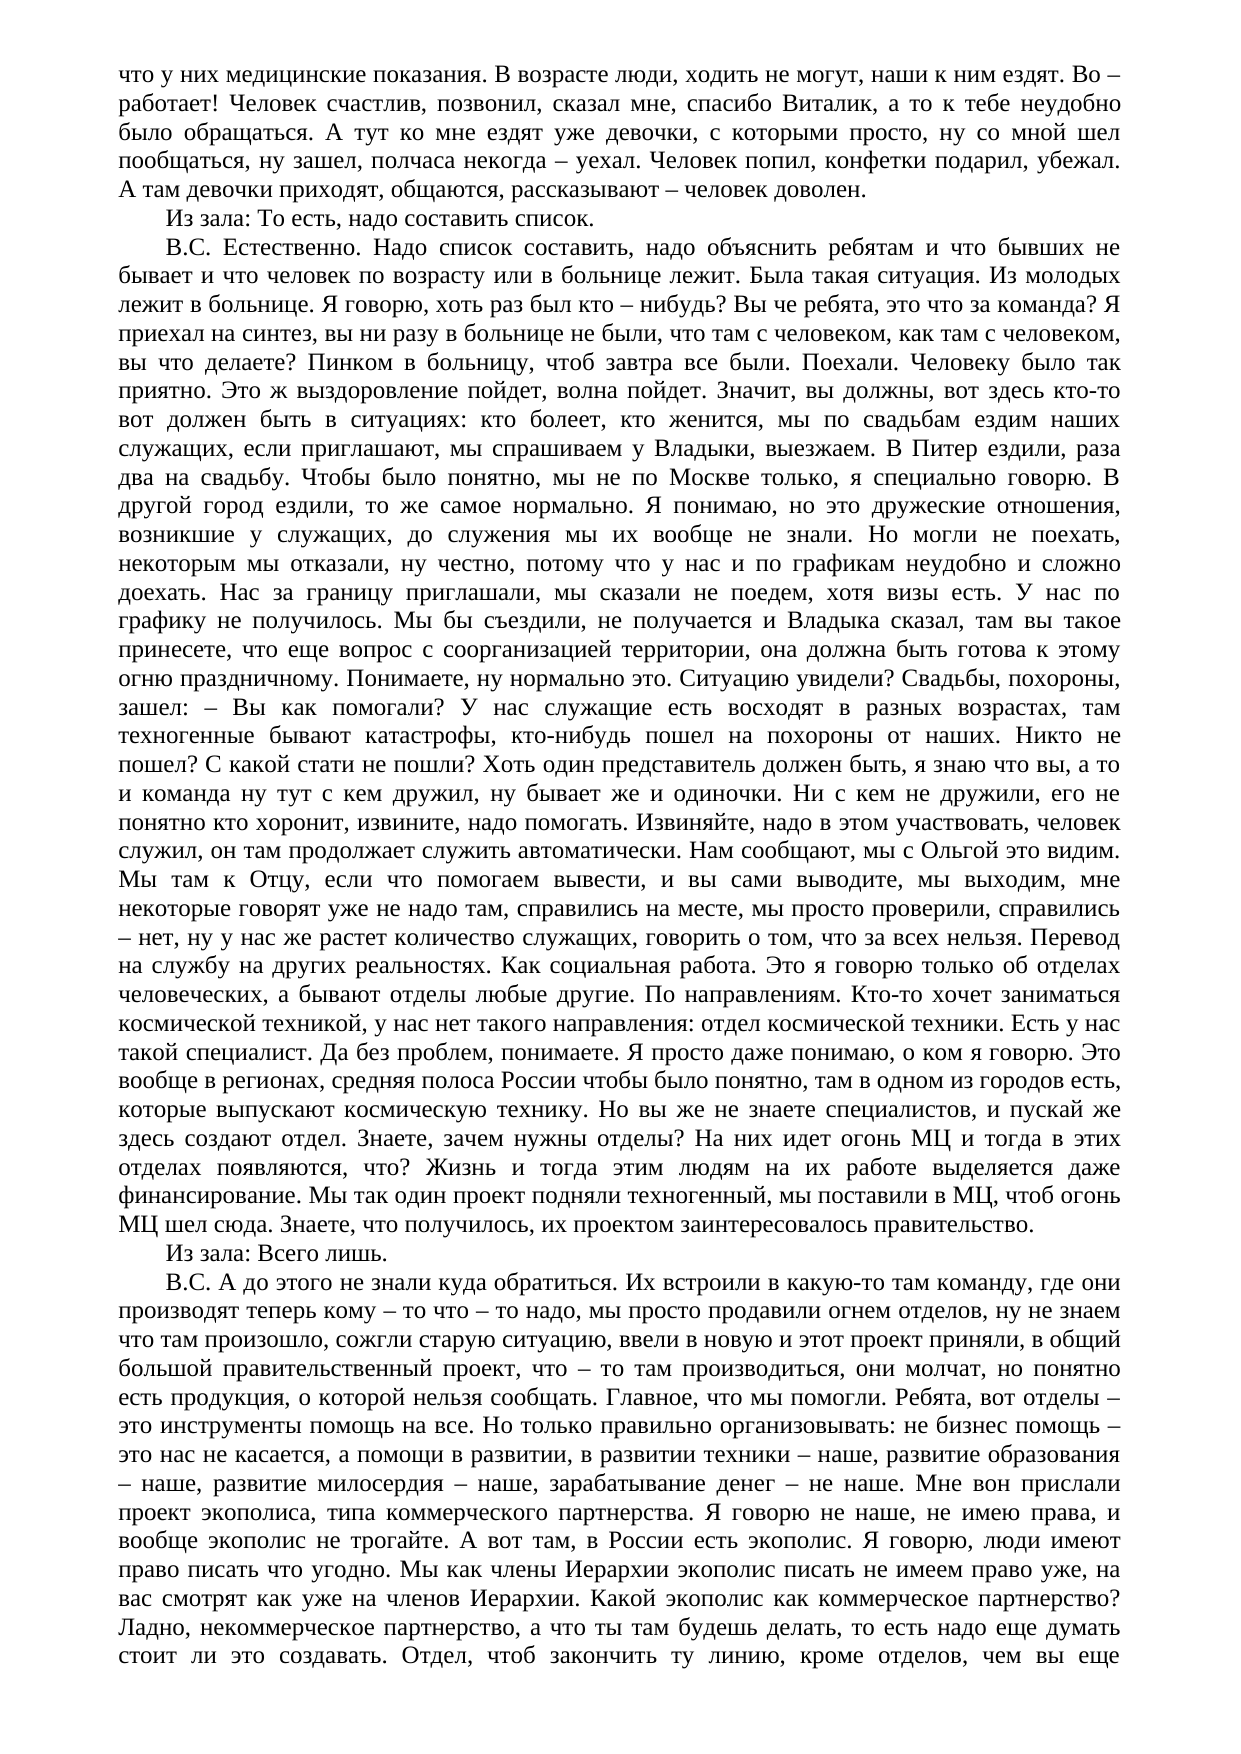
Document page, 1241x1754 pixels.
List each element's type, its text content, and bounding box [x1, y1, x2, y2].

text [118, 59, 1122, 203]
text Из зала: То есть, надо составить список. [118, 203, 1122, 232]
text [118, 1267, 1122, 1669]
text В.С. Естественно. Надо список составить, надо объяснить ребятам и что бывших не бывает и что человек по возрасту или в больнице лежит. Была такая ситуация. Из молодых лежит в больнице. Я говорю, хоть раз был кто – нибудь? Вы че ребята, это что за команда? Я приехал на синтез, вы ни разу в больнице не были, что там с человеком, как там с человеком, вы что делаете? Пинком в больницу, чтоб завтра все были. Поехали. Человеку было так приятно. Это ж выздоровление пойдет, волна пойдет. Значит, вы должны, вот здесь кто-то вот должен быть в ситуациях: кто болеет, кто женится, мы по свадьбам ездим наших служащих, если приглашают, мы спрашиваем у Владыки, выезжаем. В Питер ездили, раза два на свадьбу. Чтобы было понятно, мы не по Москве только, я специально говорю. В другой город ездили, то же самое нормально. Я понимаю, но это дружеские отношения, возникшие у служащих, до служения мы их вообще не знали. Но могли не поехать, некоторым мы отказали, ну честно, потому что у нас и по графикам неудобно и сложно доехать. Нас за границу приглашали, мы сказали не поедем, хотя визы есть. У нас по графику не получилось. Мы бы съездили, не получается и Владыка сказал, там вы такое принесете, что еще вопрос с соорганизацией территории, она должна быть готова к этому огню праздничному. Понимаете, ну нормально это. Ситуацию увидели? Свадьбы, похороны, зашел: – Вы как помогали? У нас служащие есть восходят в разных возрастах, там техногенные бывают катастрофы, кто-нибудь пошел на похороны от наших. Никто не пошел? С какой стати не пошли? Хоть один представитель должен быть, я знаю что вы, а то и команда ну тут с кем дружил, ну бывает же и одиночки. Ни с кем не дружили, его не понятно кто хоронит, извините, надо помогать. Извиняйте, надо в этом участвовать, человек служил, он там продолжает служить автоматически. Нам сообщают, мы с Ольгой это видим. Мы там к Отцу, если что помогаем вывести, и вы сами выводите, мы выходим, мне некоторые говорят уже не надо там, справились на месте, мы просто проверили, справились – нет, ну у нас же растет количество служащих, говорить о том, что за всех нельзя. Перевод на службу на других реальностях. Как социальная работа. Это я говорю только об отделах человеческих, а бывают отделы любые другие. По направлениям. Кто-то хочет заниматься космической техникой, у нас нет такого направления: отдел космической техники. Есть у нас такой специалист. Да без проблем, понимаете. Я просто даже понимаю, о ком я говорю. Это вообще в регионах, средняя полоса России чтобы было понятно, там в одном из городов есть, которые выпускают космическую технику. Но вы же не знаете специалистов, и пускай же здесь создают отдел. Знаете, зачем нужны отделы? На них идет огонь МЦ и тогда в этих отделах появляются, что? Жизнь и тогда этим людям на их работе выделяется даже финансирование. Мы так один проект подняли техногенный, мы поставили в МЦ, чтоб огонь МЦ шел сюда. Знаете, что получилось, их проектом заинтересовалось правительство. [118, 232, 1122, 1238]
text Из зала: Всего лишь. [118, 1238, 1122, 1267]
